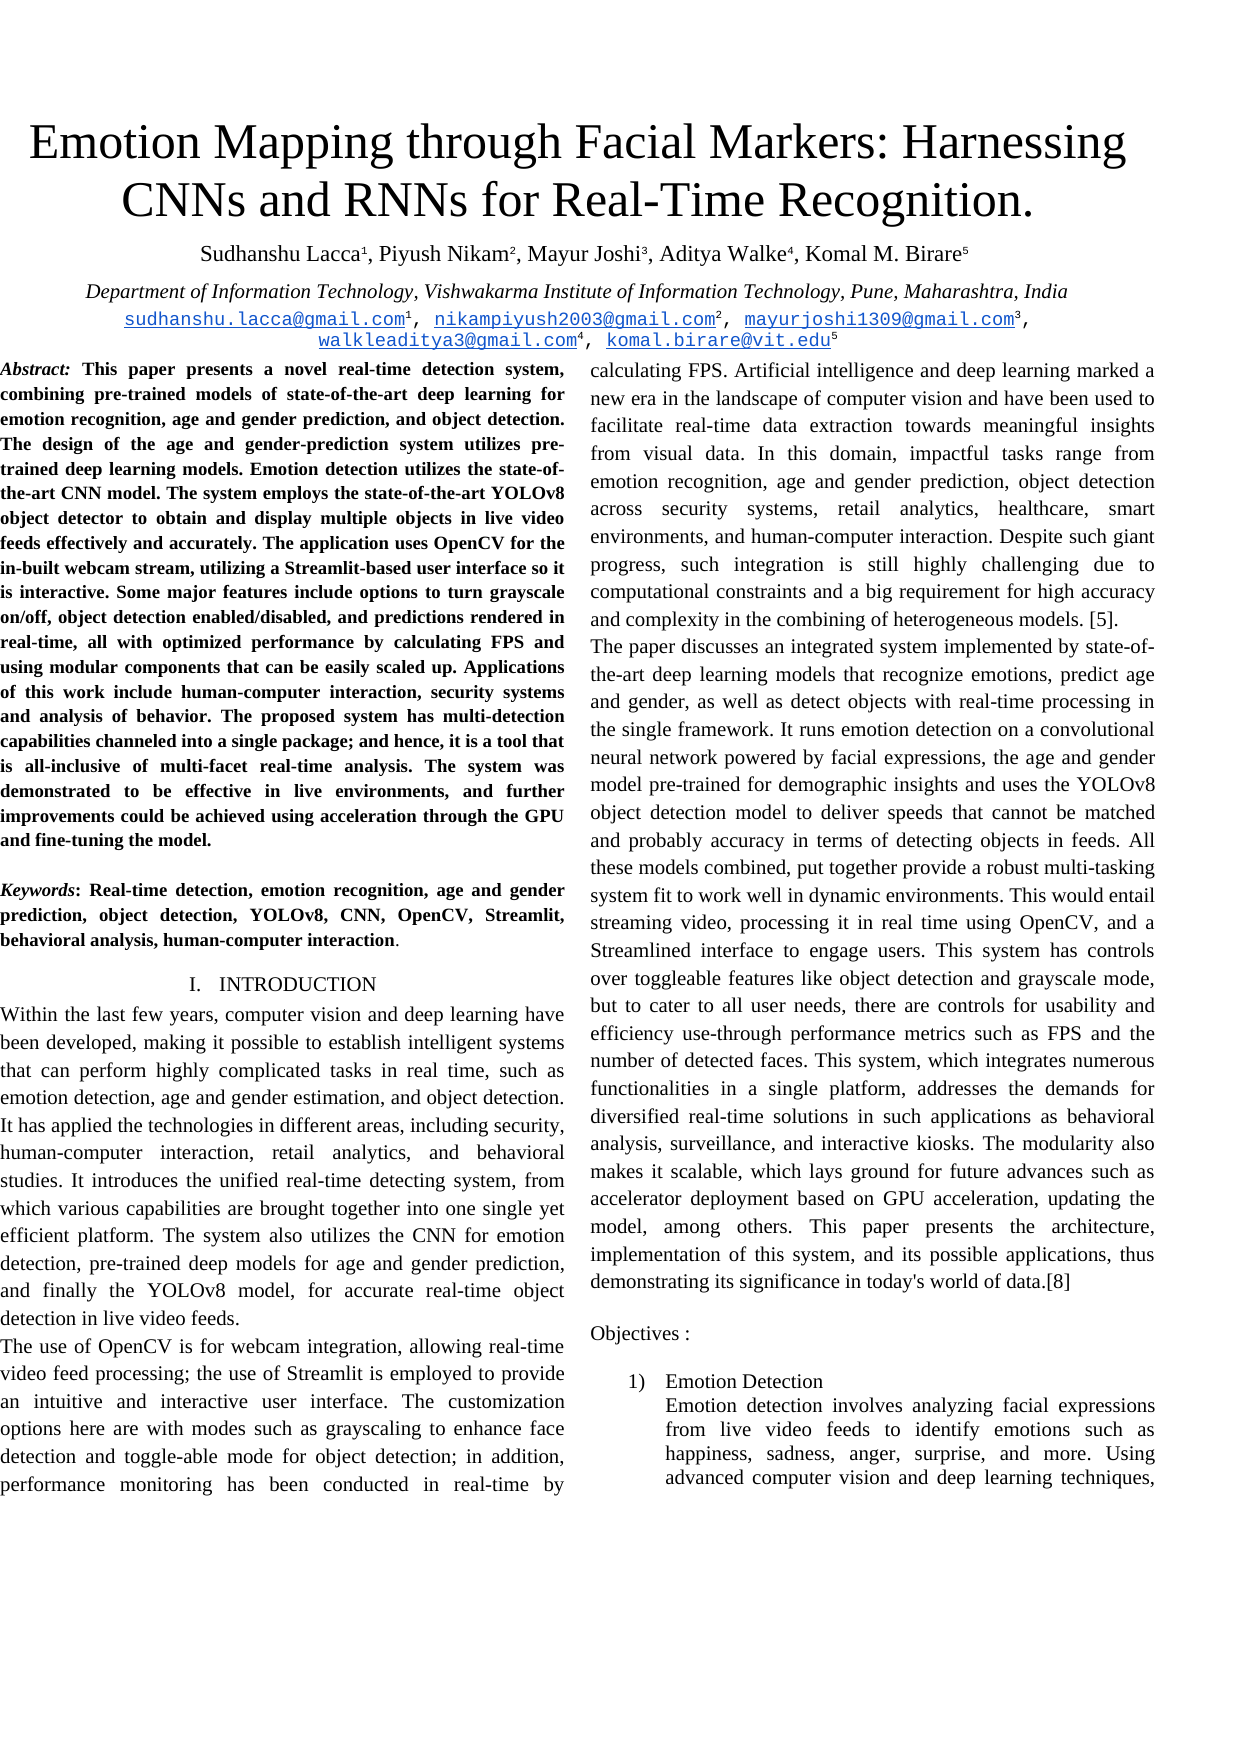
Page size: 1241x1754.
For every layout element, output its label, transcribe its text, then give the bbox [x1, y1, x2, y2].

list Emotion Detection [628, 1369, 1156, 1393]
text Keywords: Real-time detection, emotion recognition, age and gender prediction, object detection, YOLOv8, CNN, OpenCV, Streamlit, behavioral analysis, human-computer interaction. [0, 879, 565, 950]
text Department of Information Technology, Vishwakarma Institute of Information Technology, Pune, Maharashtra, India [0, 279, 1156, 303]
text The paper discusses an integrated system implemented by state-of-the-art deep learning models that recognize emotions, predict age and gender, as well as detect objects with real-time processing in the single framework. It runs emotion detection on a convolutional neural network powered by facial expressions, the age and gender model pre-trained for demographic insights and uses the YOLOv8 object detection model to deliver speeds that cannot be matched and probably accuracy in terms of detecting objects in feeds. All these models combined, put together provide a robust multi-tasking system fit to work well in dynamic environments. This would entail streaming video, processing it in real time using OpenCV, and a Streamlined interface to engage users. This system has controls over toggleable features like object detection and grayscale mode, but to cater to all user needs, there are controls for usability and efficiency use-through performance metrics such as FPS and the number of detected faces. This system, which integrates numerous functionalities in a single platform, addresses the demands for diversified real-time solutions in such applications as behavioral analysis, surveillance, and interactive kiosks. The modularity also makes it scalable, which lays ground for future advances such as accelerator deployment based on GPU acceleration, updating the model, among others. This paper presents the architecture, implementation of this system, and its possible applications, thus demonstrating its significance in today's world of data.[8] [590, 634, 1156, 1293]
text Emotion Mapping through Facial Markers: Harnessing CNNs and RNNs for Real-Time Recognition. [0, 112, 1156, 227]
text The use of OpenCV is for webcam integration, allowing real-time video feed processing; the use of Streamlit is employed to provide an intuitive and interactive user interface. The customization options here are with modes such as grayscaling to enhance face detection and toggle-able mode for object detection; in addition, performance monitoring has been conducted in real-time by calculating FPS. Artificial intelligence and deep learning marked a new era in the landscape of computer vision and have been used to facilitate real-time data extraction towards meaningful insights from visual data. In this domain, impactful tasks range from emotion recognition, age and gender prediction, object detection across security systems, retail analytics, healthcare, smart environments, and human-computer interaction. Despite such giant progress, such integration is still highly challenging due to computational constraints and a big requirement for high accuracy and complexity in the combining of heterogeneous models. [5]. [590, 358, 1156, 631]
text Abstract: This paper presents a novel real-time detection system, combining pre-trained models of state-of-the-art deep learning for emotion recognition, age and gender prediction, and object detection. The design of the age and gender-prediction system utilizes pre-trained deep learning models. Emotion detection utilizes the state-of-the-art CNN model. The system employs the state-of-the-art YOLOv8 object detector to obtain and display multiple objects in live video feeds effectively and accurately. The application uses OpenCV for the in-built webcam stream, utilizing a Streamlit-based user interface so it is interactive. Some major features include options to turn grayscale on/off, object detection enabled/disabled, and predictions rendered in real-time, all with optimized performance by calculating FPS and using modular components that can be easily scaled up. Applications of this work include human-computer interaction, security systems and analysis of behavior. The proposed system has multi-detection capabilities channeled into a single package; and hence, it is a tool that is all-inclusive of multi-facet real-time analysis. The system was demonstrated to be effective in live environments, and further improvements could be achieved using acceleration through the GPU and fine-tuning the model. [0, 358, 565, 851]
text sudhanshu.lacca@gmail.com1, nikampiyush2003@gmail.com2, mayurjoshi1309@gmail.com3, walkleaditya3@gmail.com4, komal.birare@vit.edu5 [0, 309, 1156, 352]
text Sudhanshu Lacca1, Piyush Nikam2, Mayur Joshi3, Aditya Walke4, Komal M. Birare5 [0, 240, 1168, 267]
list INTRODUCTION [0, 972, 565, 996]
text The use of OpenCV is for webcam integration, allowing real-time video feed processing; the use of Streamlit is employed to provide an intuitive and interactive user interface. The customization options here are with modes such as grayscaling to enhance face detection and toggle-able mode for object detection; in addition, performance monitoring has been conducted in real-time by calculating FPS. Artificial intelligence and deep learning marked a new era in the landscape of computer vision and have been used to facilitate real-time data extraction towards meaningful insights from visual data. In this domain, impactful tasks range from emotion recognition, age and gender prediction, object detection across security systems, retail analytics, healthcare, smart environments, and human-computer interaction. Despite such giant progress, such integration is still highly challenging due to computational constraints and a big requirement for high accuracy and complexity in the combining of heterogeneous models. [5]. [0, 1333, 565, 1496]
text Within the last few years, computer vision and deep learning have been developed, making it possible to establish intelligent systems that can perform highly complicated tasks in real time, such as emotion detection, age and gender estimation, and object detection. It has applied the technologies in different areas, including security, human-computer interaction, retail analytics, and behavioral studies. It introduces the unified real-time detecting system, from which various capabilities are brought together into one single yet efficient platform. The system also utilizes the CNN for emotion detection, pre-trained deep models for age and gender prediction, and finally the YOLOv8 model, for accurate real-time object detection in live video feeds. [0, 1002, 565, 1330]
text Objectives : [590, 1321, 1156, 1345]
